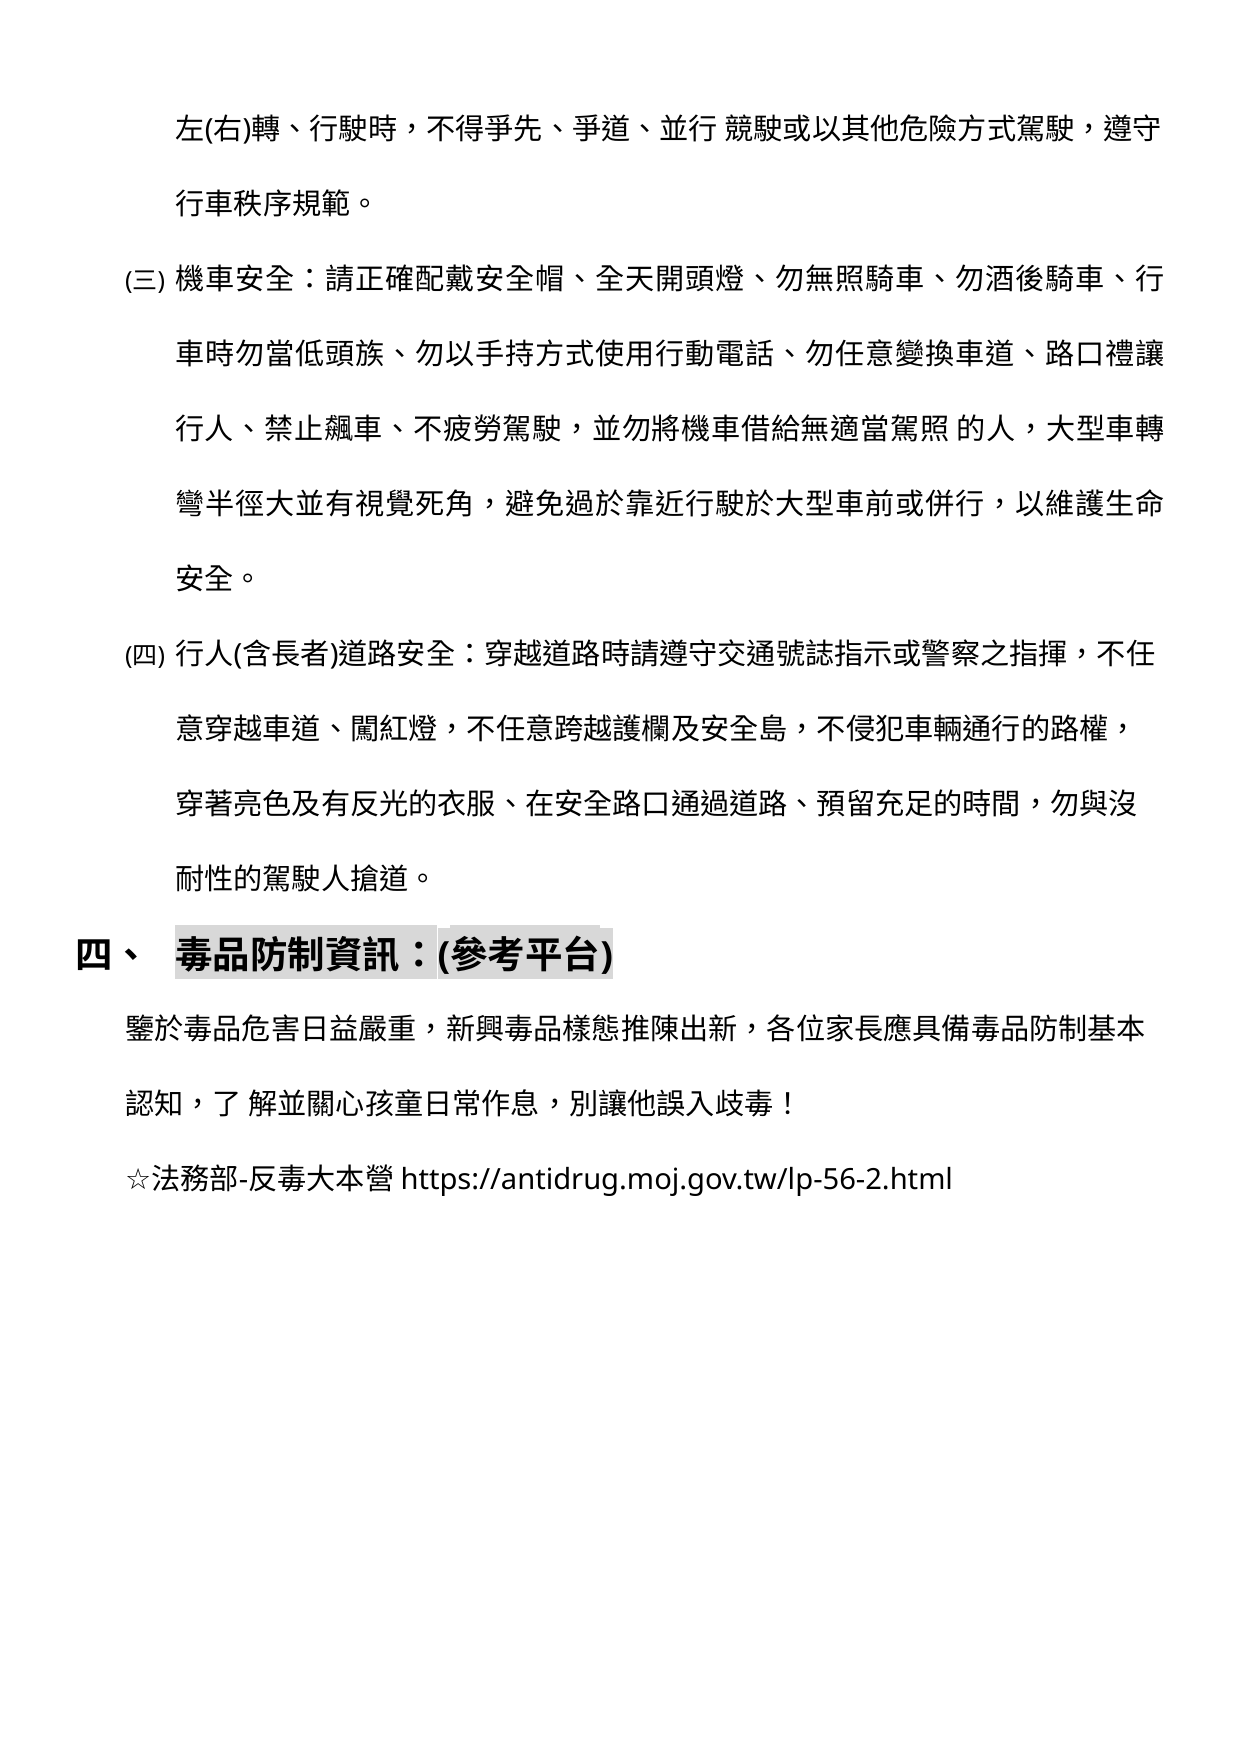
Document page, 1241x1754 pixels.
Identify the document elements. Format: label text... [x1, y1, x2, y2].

list 機車安全：請正確配戴安全帽、全天開頭燈、勿無照騎車、勿酒後騎車、行車時勿當低頭族、勿以手持方式使用行動電話、勿任意變換車道、路口禮讓行人、禁止飆車、不疲勞駕駛，並勿將機車借給無適當駕照 的人，大型車轉彎半徑大並有視覺死角，避免過於靠近行駛於大型車前或併行，以維護生命安全。 [125, 239, 1165, 614]
list ☆法務部-反毒大本營 https://antidrug.moj.gov.tw/lp-56-2.html [125, 1139, 1165, 1214]
list 鑒於毒品危害日益嚴重，新興毒品樣態推陳出新，各位家長應具備毒品防制基本認知，了 解並關心孩童日常作息，別讓他誤入歧毒！ [125, 989, 1165, 1139]
list 毒品防制資訊：(參考平台) [75, 914, 1165, 989]
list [125, 89, 1165, 239]
list 行人(含長者)道路安全：穿越道路時請遵守交通號誌指示或警察之指揮，不任意穿越車道、闖紅燈，不任意跨越護欄及安全島，不侵犯車輛通行的路權，穿著亮色及有反光的衣服、在安全路口通過道路、預留充足的時間，勿與沒耐性的駕駛人搶道。 [125, 614, 1165, 914]
